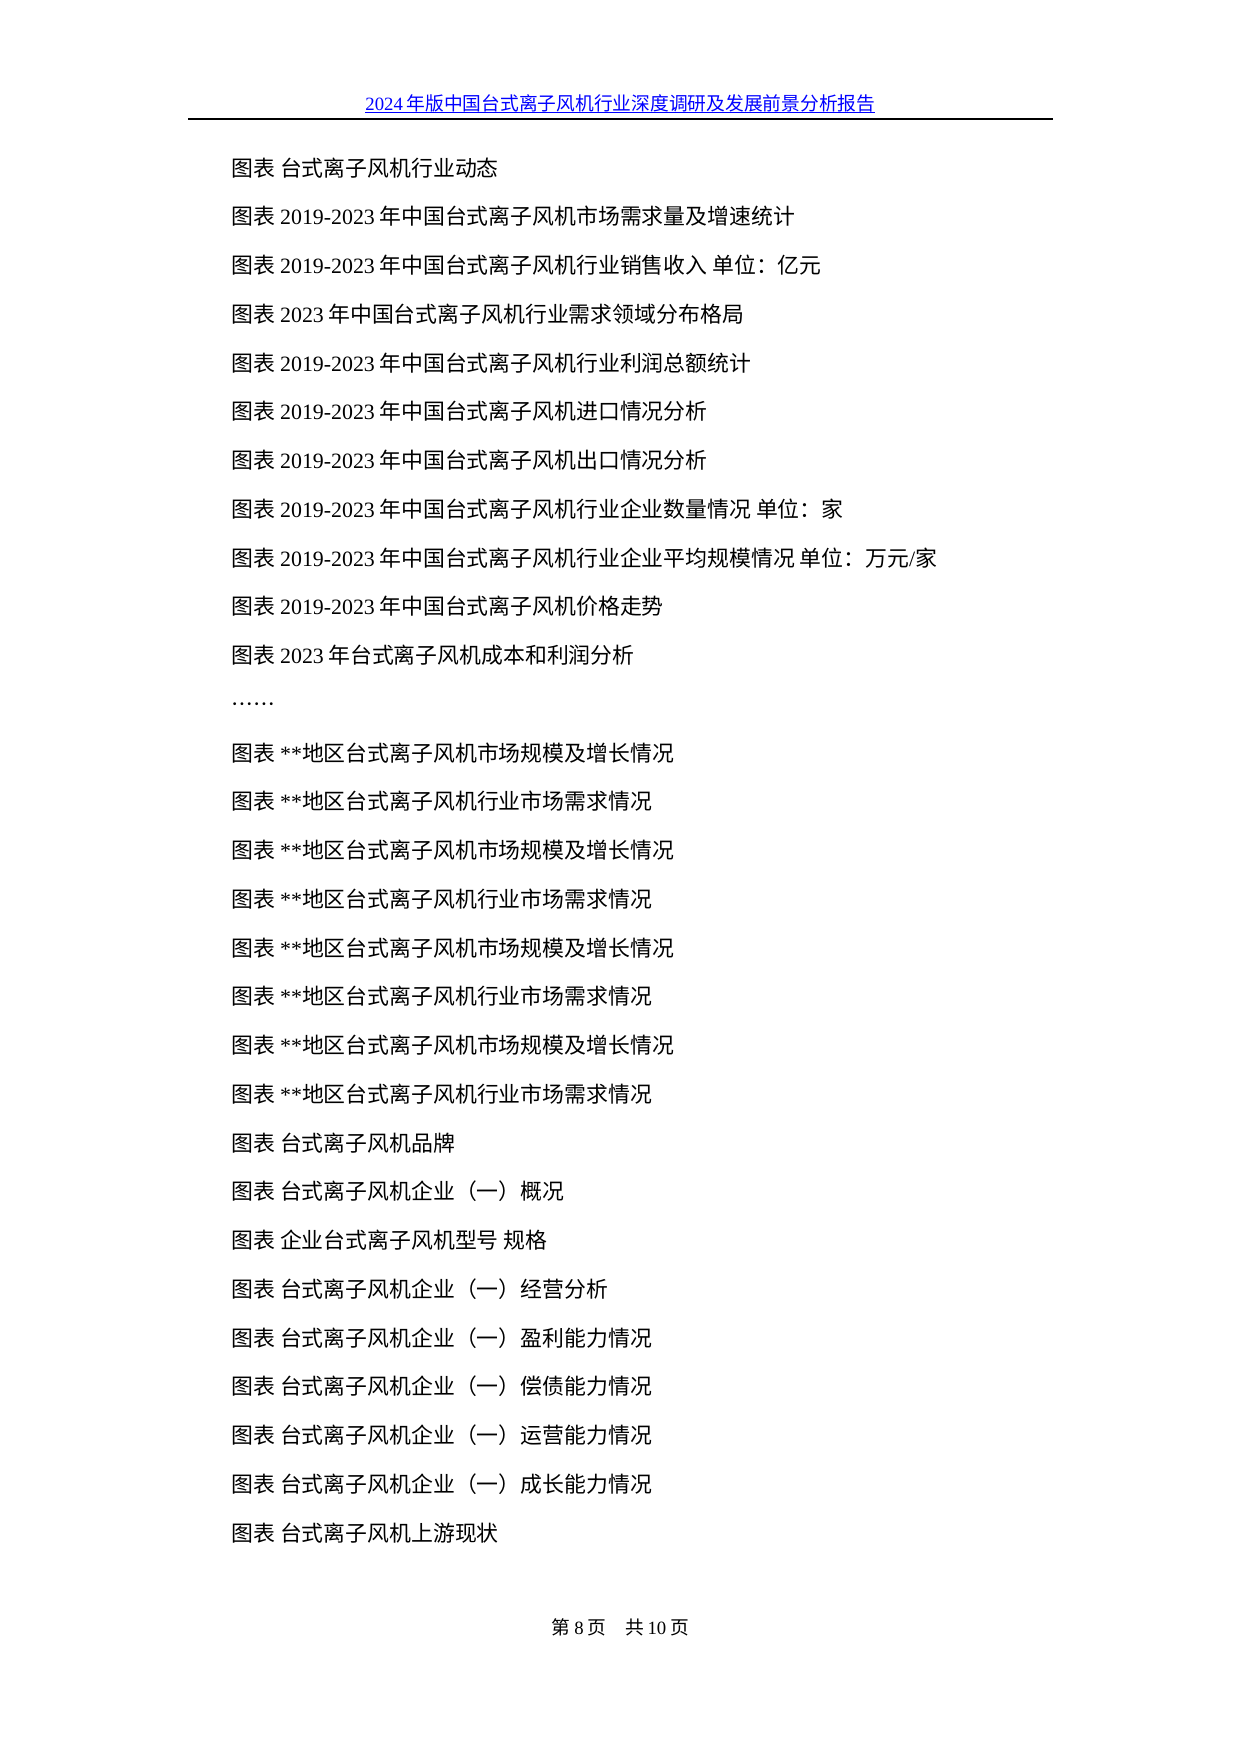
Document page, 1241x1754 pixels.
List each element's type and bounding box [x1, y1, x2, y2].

text [187, 150, 1053, 1548]
